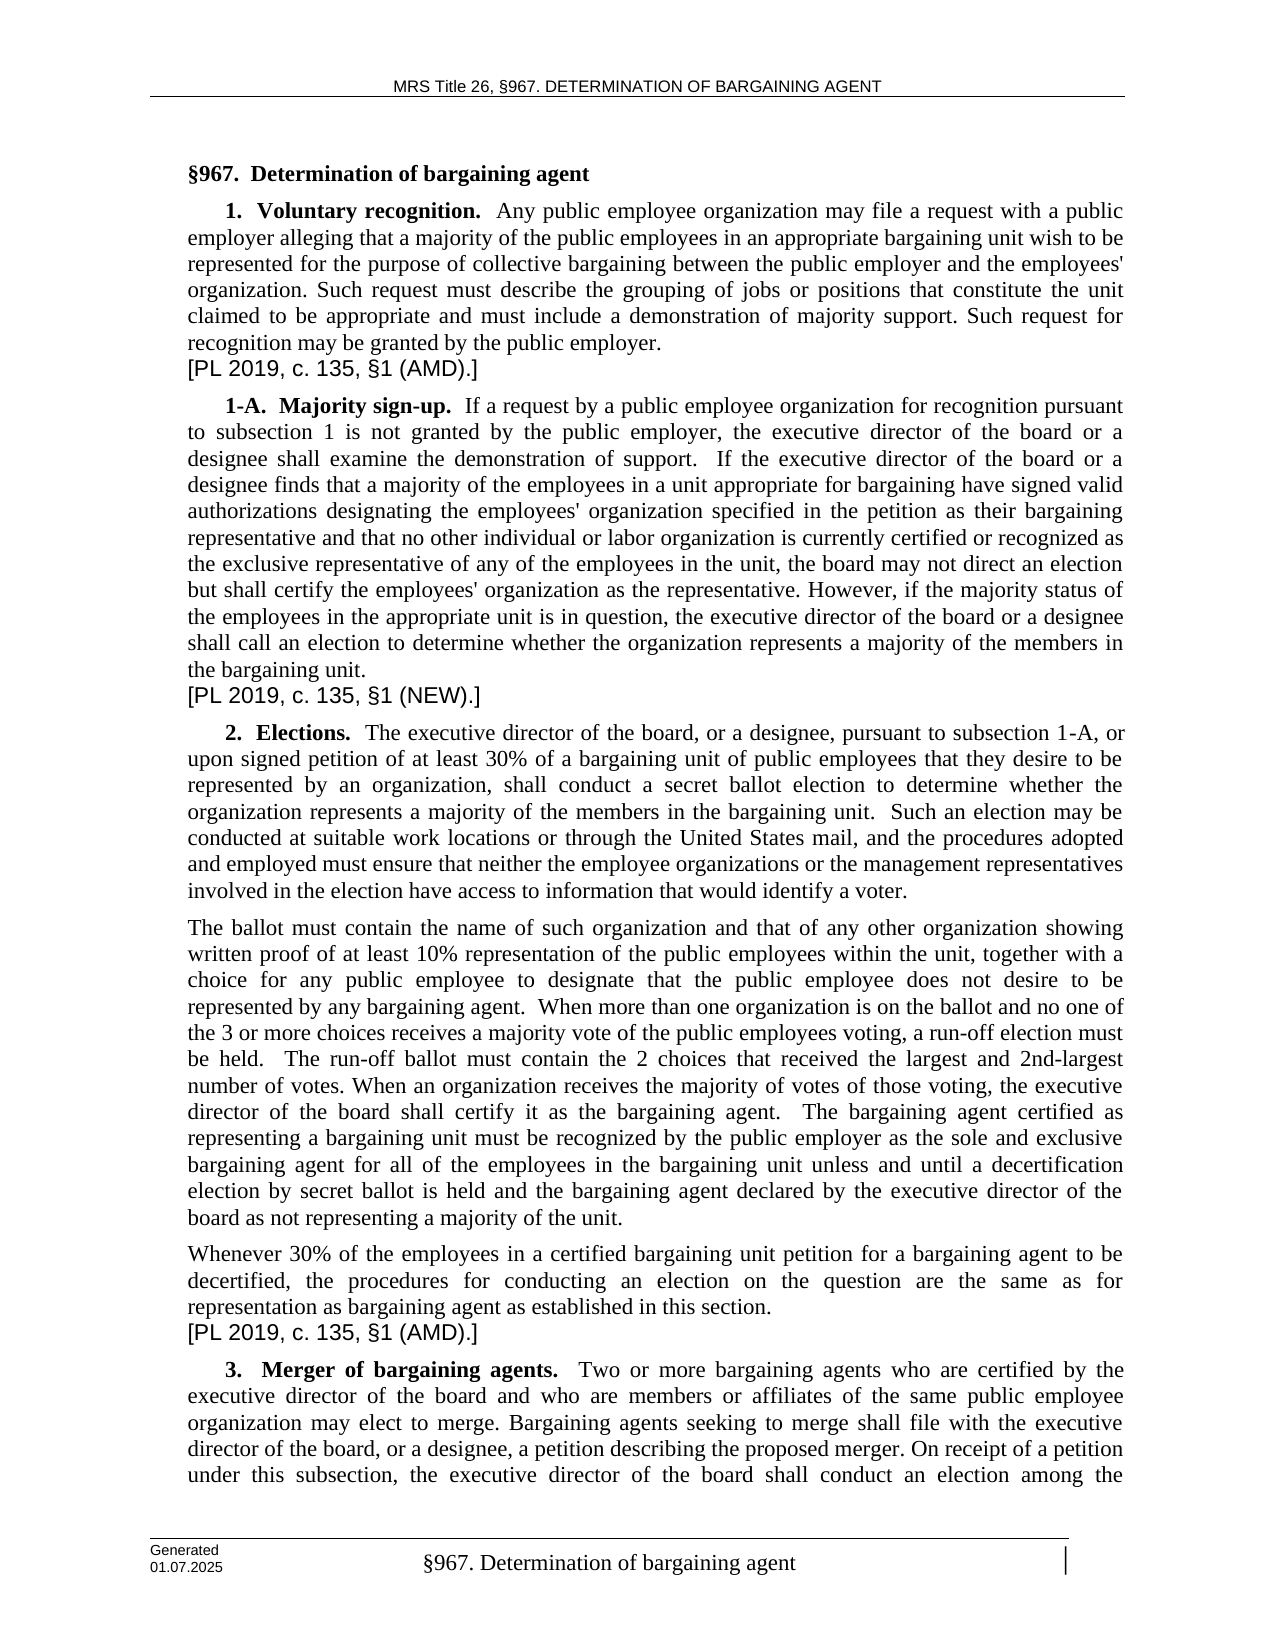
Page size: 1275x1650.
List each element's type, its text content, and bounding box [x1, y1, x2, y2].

text 1-A. Majority sign-up. If a request by a public employee organization for recognition pursuant to subsection 1 is not granted by the public employer, the executive director of the board or a designee shall examine the demonstration of support. If the executive director of the board or a designee finds that a majority of the employees in a unit appropriate for bargaining have signed valid authorizations designating the employees' organization specified in the petition as their bargaining representative and that no other individual or labor organization is currently certified or recognized as the exclusive representative of any of the employees in the unit, the board may not direct an election but shall certify the employees' organization as the representative. However, if the majority status of the employees in the appropriate unit is in question, the executive director of the board or a designee shall call an election to determine whether the organization represents a majority of the members in the bargaining unit. [187, 392, 1125, 682]
text [PL 2019, c. 135, §1 (NEW).] [187, 682, 1125, 708]
text [PL 2019, c. 135, §1 (AMD).] [187, 355, 1125, 382]
text Whenever 30% of the employees in a certified bargaining unit petition for a bargaining agent to be decertified, the procedures for conducting an election on the question are the same as for representation as bargaining agent as established in this section. [187, 1240, 1125, 1319]
text 1. Voluntary recognition. Any public employee organization may file a request with a public employer alleging that a majority of the public employees in an appropriate bargaining unit wish to be represented for the purpose of collective bargaining between the public employer and the employees' organization. Such request must describe the grouping of jobs or positions that constitute the unit claimed to be appropriate and must include a demonstration of majority support. Such request for recognition may be granted by the public employer. [187, 197, 1125, 355]
text [PL 2019, c. 135, §1 (AMD).] [187, 1319, 1125, 1346]
text §967. Determination of bargaining agent [187, 160, 1125, 187]
text The ballot must contain the name of such organization and that of any other organization showing written proof of at least 10% representation of the public employees within the unit, together with a choice for any public employee to designate that the public employee does not desire to be represented by any bargaining agent. When more than one organization is on the ballot and no one of the 3 or more choices receives a majority vote of the public employees voting, a run-off election must be held. The run-off ballot must contain the 2 choices that received the largest and 2nd-largest number of votes. When an organization receives the majority of votes of those voting, the executive director of the board shall certify it as the bargaining agent. The bargaining agent certified as representing a bargaining unit must be recognized by the public employer as the sole and exclusive bargaining agent for all of the employees in the bargaining unit unless and until a decertification election by secret ballot is held and the bargaining agent declared by the executive director of the board as not representing a majority of the unit. [187, 914, 1125, 1230]
text 2. Elections. The executive director of the board, or a designee, pursuant to subsection 1‑A, or upon signed petition of at least 30% of a bargaining unit of public employees that they desire to be represented by an organization, shall conduct a secret ballot election to determine whether the organization represents a majority of the members in the bargaining unit. Such an election may be conducted at suitable work locations or through the United States mail, and the procedures adopted and employed must ensure that neither the employee organizations or the management representatives involved in the election have access to information that would identify a voter. [187, 719, 1125, 903]
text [187, 1356, 1125, 1488]
